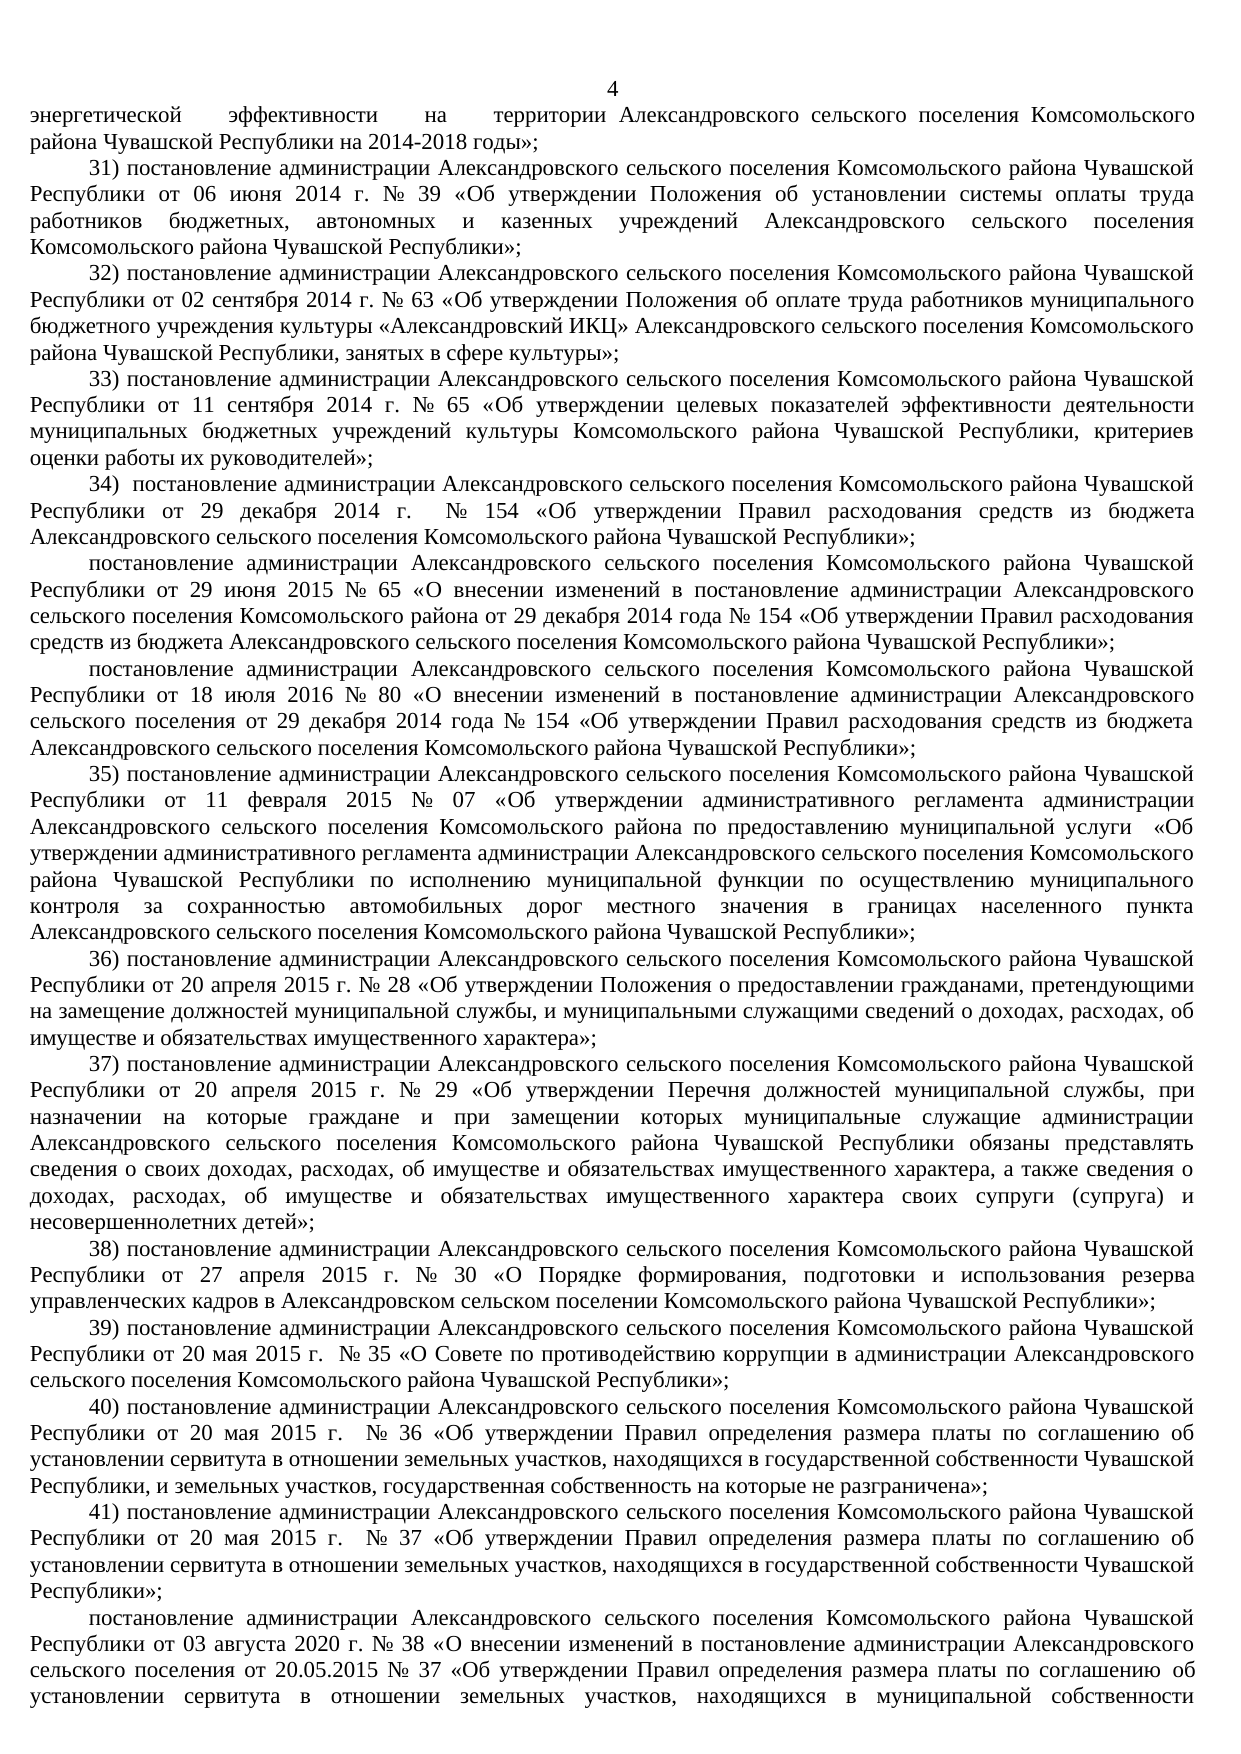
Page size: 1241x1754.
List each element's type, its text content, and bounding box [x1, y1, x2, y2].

text 38) постановление администрации Александровского сельского поселения Комсомольского района Чувашской Республики от 27 апреля 2015 г. № 30 «О Порядке формирования, подготовки и использования резерва управленческих кадров в Александровском сельском поселении Комсомольского района Чувашской Республики»; [29, 1234, 1196, 1314]
text 33) постановление администрации Александровского сельского поселения Комсомольского района Чувашской Республики от 11 сентября 2014 г. № 65 «Об утверждении целевых показателей эффективности деятельности муниципальных бюджетных учреждений культуры Комсомольского района Чувашской Республики, критериев оценки работы их руководителей»; [29, 365, 1196, 470]
text 31) постановление администрации Александровского сельского поселения Комсомольского района Чувашской Республики от 06 июня 2014 г. № 39 «Об утверждении Положения об установлении системы оплаты труда работников бюджетных, автономных и казенных учреждений Александровского сельского поселения Комсомольского района Чувашской Республики»; [29, 154, 1196, 259]
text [29, 101, 1196, 154]
text 32) постановление администрации Александровского сельского поселения Комсомольского района Чувашской Республики от 02 сентября 2014 г. № 63 «Об утверждении Положения об оплате труда работников муниципального бюджетного учреждения культуры «Александровский ИКЦ» Александровского сельского поселения Комсомольского района Чувашской Республики, занятых в сфере культуры»; [29, 259, 1196, 365]
text 35) постановление администрации Александровского сельского поселения Комсомольского района Чувашской Республики от 11 февраля 2015 № 07 «Об утверждении административного регламента администрации Александровского сельского поселения Комсомольского района по предоставлению муниципальной услуги «Об утверждении административного регламента администрации Александровского сельского поселения Комсомольского района Чувашской Республики по исполнению муниципальной функции по осуществлению муниципального контроля за сохранностью автомобильных дорог местного значения в границах населенного пункта Александровского сельского поселения Комсомольского района Чувашской Республики»; [29, 760, 1196, 945]
text постановление администрации Александровского сельского поселения Комсомольского района Чувашской Республики от 18 июля 2016 № 80 «О внесении изменений в постановление администрации Александровского сельского поселения от 29 декабря 2014 года № 154 «Об утверждении Правил расходования средств из бюджета Александровского сельского поселения Комсомольского района Чувашской Республики»; [29, 655, 1196, 760]
text 41) постановление администрации Александровского сельского поселения Комсомольского района Чувашской Республики от 20 мая 2015 г. № 37 «Об утверждении Правил определения размера платы по соглашению об установлении сервитута в отношении земельных участков, находящихся в государственной собственности Чувашской Республики»; [29, 1498, 1196, 1603]
text 40) постановление администрации Александровского сельского поселения Комсомольского района Чувашской Республики от 20 мая 2015 г. № 36 «Об утверждении Правил определения размера платы по соглашению об установлении сервитута в отношении земельных участков, находящихся в государственной собственности Чувашской Республики, и земельных участков, государственная собственность на которые не разграничена»; [29, 1393, 1196, 1498]
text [29, 1603, 1196, 1709]
text постановление администрации Александровского сельского поселения Комсомольского района Чувашской Республики от 29 июня 2015 № 65 «О внесении изменений в постановление администрации Александровского сельского поселения Комсомольского района от 29 декабря 2014 года № 154 «Об утверждении Правил расходования средств из бюджета Александровского сельского поселения Комсомольского района Чувашской Республики»; [29, 549, 1196, 655]
text 37) постановление администрации Александровского сельского поселения Комсомольского района Чувашской Республики от 20 апреля 2015 г. № 29 «Об утверждении Перечня должностей муниципальной службы, при назначении на которые граждане и при замещении которых муниципальные служащие администрации Александровского сельского поселения Комсомольского района Чувашской Республики обязаны представлять сведения о своих доходах, расходах, об имуществе и обязательствах имущественного характера, а также сведения о доходах, расходах, об имуществе и обязательствах имущественного характера своих супруги (супруга) и несовершеннолетних детей»; [29, 1050, 1196, 1234]
text 34) постановление администрации Александровского сельского поселения Комсомольского района Чувашской Республики от 29 декабря 2014 г. № 154 «Об утверждении Правил расходования средств из бюджета Александровского сельского поселения Комсомольского района Чувашской Республики»; [29, 470, 1196, 549]
text 36) постановление администрации Александровского сельского поселения Комсомольского района Чувашской Республики от 20 апреля 2015 г. № 28 «Об утверждении Положения о предоставлении гражданами, претендующими на замещение должностей муниципальной службы, и муниципальными служащими сведений о доходах, расходах, об имуществе и обязательствах имущественного характера»; [29, 945, 1196, 1050]
text 39) постановление администрации Александровского сельского поселения Комсомольского района Чувашской Республики от 20 мая 2015 г. № 35 «О Совете по противодействию коррупции в администрации Александровского сельского поселения Комсомольского района Чувашской Республики»; [29, 1314, 1196, 1393]
